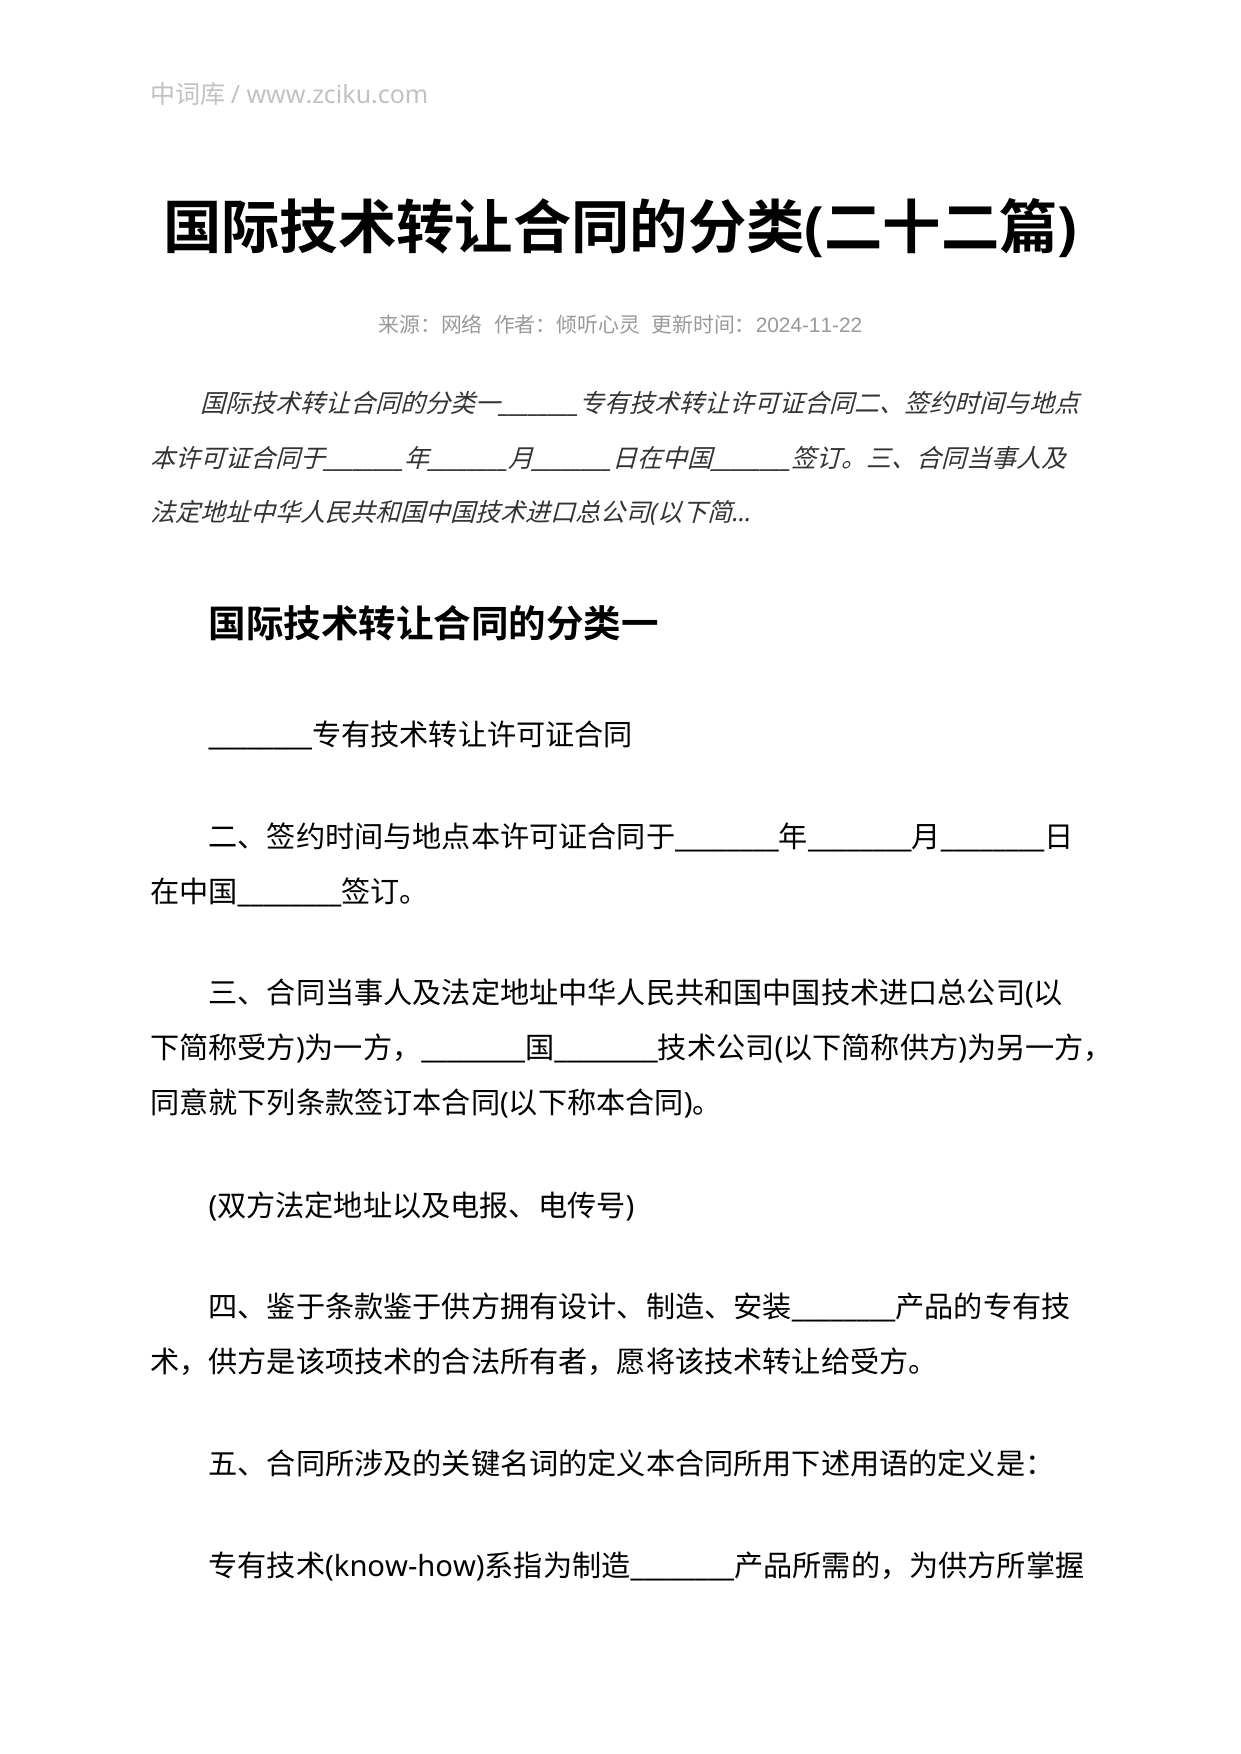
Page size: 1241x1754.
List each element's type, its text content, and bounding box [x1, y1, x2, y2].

text 四、鉴于条款鉴于供方拥有设计、制造、安装________产品的专有技术，供方是该项技术的合法所有者，愿将该技术转让给受方。 [150, 1284, 1090, 1381]
text 三、合同当事人及法定地址中华人民共和国中国技术进口总公司(以下简称受方)为一方，________国________技术公司(以下简称供方)为另一方，同意就下列条款签订本合同(以下称本合同)。 [150, 970, 1090, 1122]
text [150, 1543, 1090, 1585]
subtitle 国际技术转让合同的分类(二十二篇) [150, 181, 1090, 266]
text 国际技术转让合同的分类一 [150, 594, 1090, 648]
text 二、签约时间与地点本许可证合同于________年________月________日在中国________签订。 [150, 813, 1090, 911]
text 国际技术转让合同的分类一________专有技术转让许可证合同二、签约时间与地点本许可证合同于________年________月________日在中国________签订。三、合同当事人及法定地址中华人民共和国中国技术进口总公司(以下简... [150, 384, 1090, 529]
text ________专有技术转让许可证合同 [150, 711, 1090, 753]
text 五、合同所涉及的关键名词的定义本合同所用下述用语的定义是： [150, 1441, 1090, 1483]
text (双方法定地址以及电报、电传号) [150, 1182, 1090, 1224]
text 来源：网络 作者：倾听心灵 更新时间：2024-11-22 [150, 313, 1090, 337]
